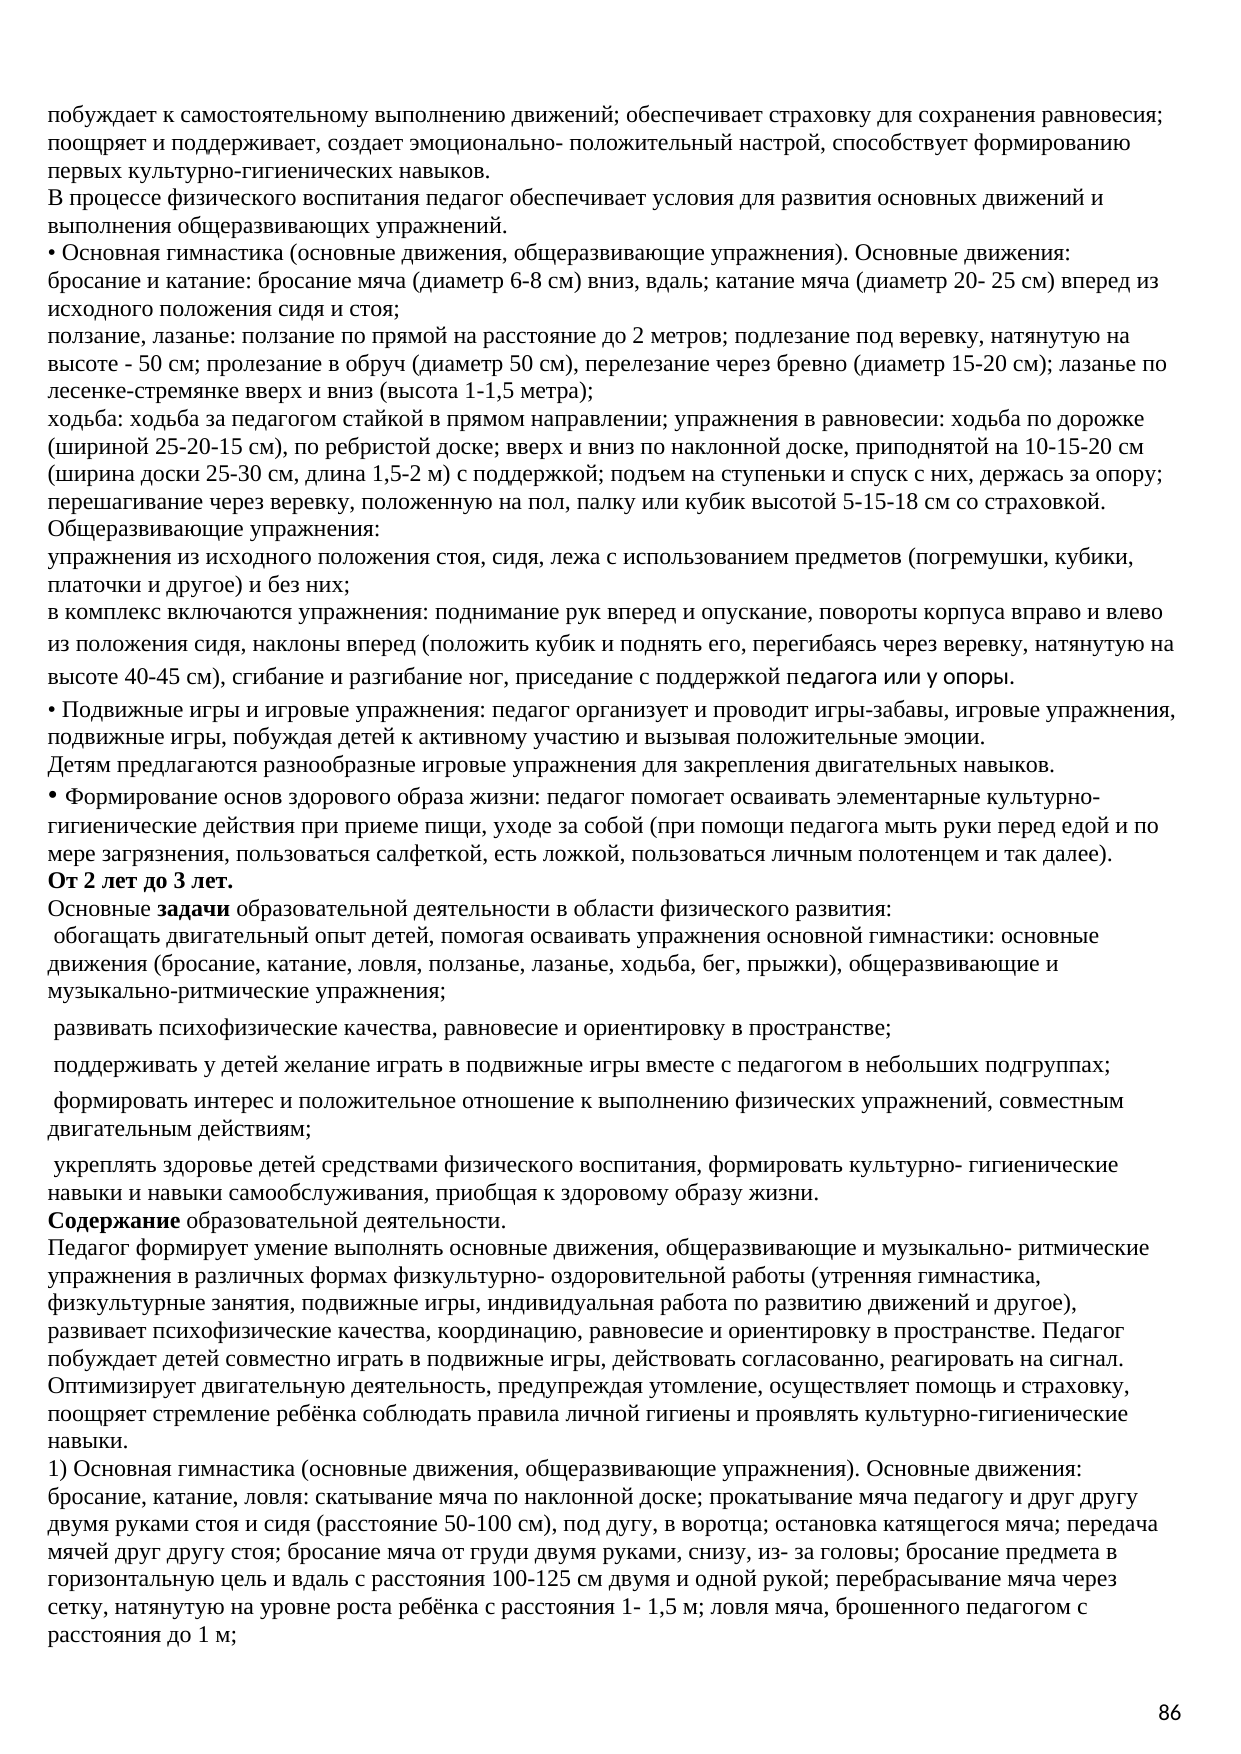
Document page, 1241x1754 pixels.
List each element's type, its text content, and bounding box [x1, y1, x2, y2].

text укреплять здоровье детей средствами физического воспитания, формировать культурно- гигиенические навыки и навыки самообслуживания, приобщая к здоровому образу жизни. [47, 1150, 1181, 1206]
text • Основная гимнастика (основные движения, общеразвивающие упражнения). Основные движения: [47, 238, 1181, 266]
text 1) Основная гимнастика (основные движения, общеразвивающие упражнения). Основные движения: [47, 1454, 1181, 1482]
text обогащать двигательный опыт детей, помогая осваивать упражнения основной гимнастики: основные движения (бросание, катание, ловля, ползанье, лазанье, ходьба, бег, прыжки), общеразвивающие и музыкально-ритмические упражнения; [47, 921, 1181, 1004]
text От 2 лет до 3 лет. [47, 866, 1181, 894]
text поддерживать у детей желание играть в подвижные игры вместе с педагогом в небольших подгруппах; [47, 1050, 1181, 1077]
text Детям предлагаются разнообразные игровые упражнения для закрепления двигательных навыков. [47, 750, 1181, 777]
text бросание, катание, ловля: скатывание мяча по наклонной доске; прокатывание мяча педагогу и друг другу двумя руками стоя и сидя (расстояние 50-100 см), под дугу, в воротца; остановка катящегося мяча; передача мячей друг другу стоя; бросание мяча от груди двумя руками, снизу, из- за головы; бросание предмета в горизонтальную цель и вдаль с расстояния 100-125 см двумя и одной рукой; перебрасывание мяча через сетку, натянутую на уровне роста ребёнка с расстояния 1- 1,5 м; ловля мяча, брошенного педагогом с расстояния до 1 м; [47, 1482, 1181, 1647]
text ходьба: ходьба за педагогом стайкой в прямом направлении; упражнения в равновесии: ходьба по дорожке (шириной 25-20-15 см), по ребристой доске; вверх и вниз по наклонной доске, приподнятой на 10-15-20 см (ширина доски 25-30 см, длина 1,5-2 м) с поддержкой; подъем на ступеньки и спуск с них, держась за опору; перешагивание через веревку, положенную на пол, палку или кубик высотой 5-15-18 см со страховкой. [47, 404, 1181, 514]
text Содержание образовательной деятельности. [47, 1206, 1181, 1233]
text Педагог формирует умение выполнять основные движения, общеразвивающие и музыкально- ритмические упражнения в различных формах физкультурно- оздоровительной работы (утренняя гимнастика, физкультурные занятия, подвижные игры, индивидуальная работа по развитию движений и другое), развивает психофизические качества, координацию, равновесие и ориентировку в пространстве. Педагог побуждает детей совместно играть в подвижные игры, действовать согласованно, реагировать на сигнал. Оптимизирует двигательную деятельность, предупреждая утомление, осуществляет помощь и страховку, поощряет стремление ребёнка соблюдать правила личной гигиены и проявлять культурно-гигиенические навыки. [47, 1233, 1181, 1454]
text • Формирование основ здорового образа жизни: педагог помогает осваивать элементарные культурно-гигиенические действия при приеме пищи, уходе за собой (при помощи педагога мыть руки перед едой и по мере загрязнения, пользоваться салфеткой, есть ложкой, пользоваться личным полотенцем и так далее). [47, 777, 1181, 866]
text упражнения из исходного положения стоя, сидя, лежа с использованием предметов (погремушки, кубики, платочки и другое) и без них; [47, 542, 1181, 597]
text ползание, лазанье: ползание по прямой на расстояние до 2 метров; подлезание под веревку, натянутую на высоте - 50 см; пролезание в обруч (диаметр 50 см), перелезание через бревно (диаметр 15-20 см); лазанье по лесенке-стремянке вверх и вниз (высота 1-1,5 метра); [47, 321, 1181, 404]
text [47, 100, 1181, 183]
text в комплекс включаются упражнения: поднимание рук вперед и опускание, повороты корпуса вправо и влево из положения сидя, наклоны вперед (положить кубик и поднять его, перегибаясь через веревку, натянутую на высоте 40-45 см), сгибание и разгибание ног, приседание с поддержкой педагога или у опоры. [47, 597, 1181, 690]
text • Подвижные игры и игровые упражнения: педагог организует и проводит игры-забавы, игровые упражнения, подвижные игры, побуждая детей к активному участию и вызывая положительные эмоции. [47, 694, 1181, 750]
text развивать психофизические качества, равновесие и ориентировку в пространстве; [47, 1013, 1181, 1041]
text Основные задачи образовательной деятельности в области физического развития: [47, 894, 1181, 921]
text формировать интерес и положительное отношение к выполнению физических упражнений, совместным двигательным действиям; [47, 1086, 1181, 1141]
text В процессе физического воспитания педагог обеспечивает условия для развития основных движений и выполнения общеразвивающих упражнений. [47, 183, 1181, 238]
text бросание и катание: бросание мяча (диаметр 6-8 см) вниз, вдаль; катание мяча (диаметр 20- 25 см) вперед из исходного положения сидя и стоя; [47, 266, 1181, 321]
text Общеразвивающие упражнения: [47, 514, 1181, 542]
